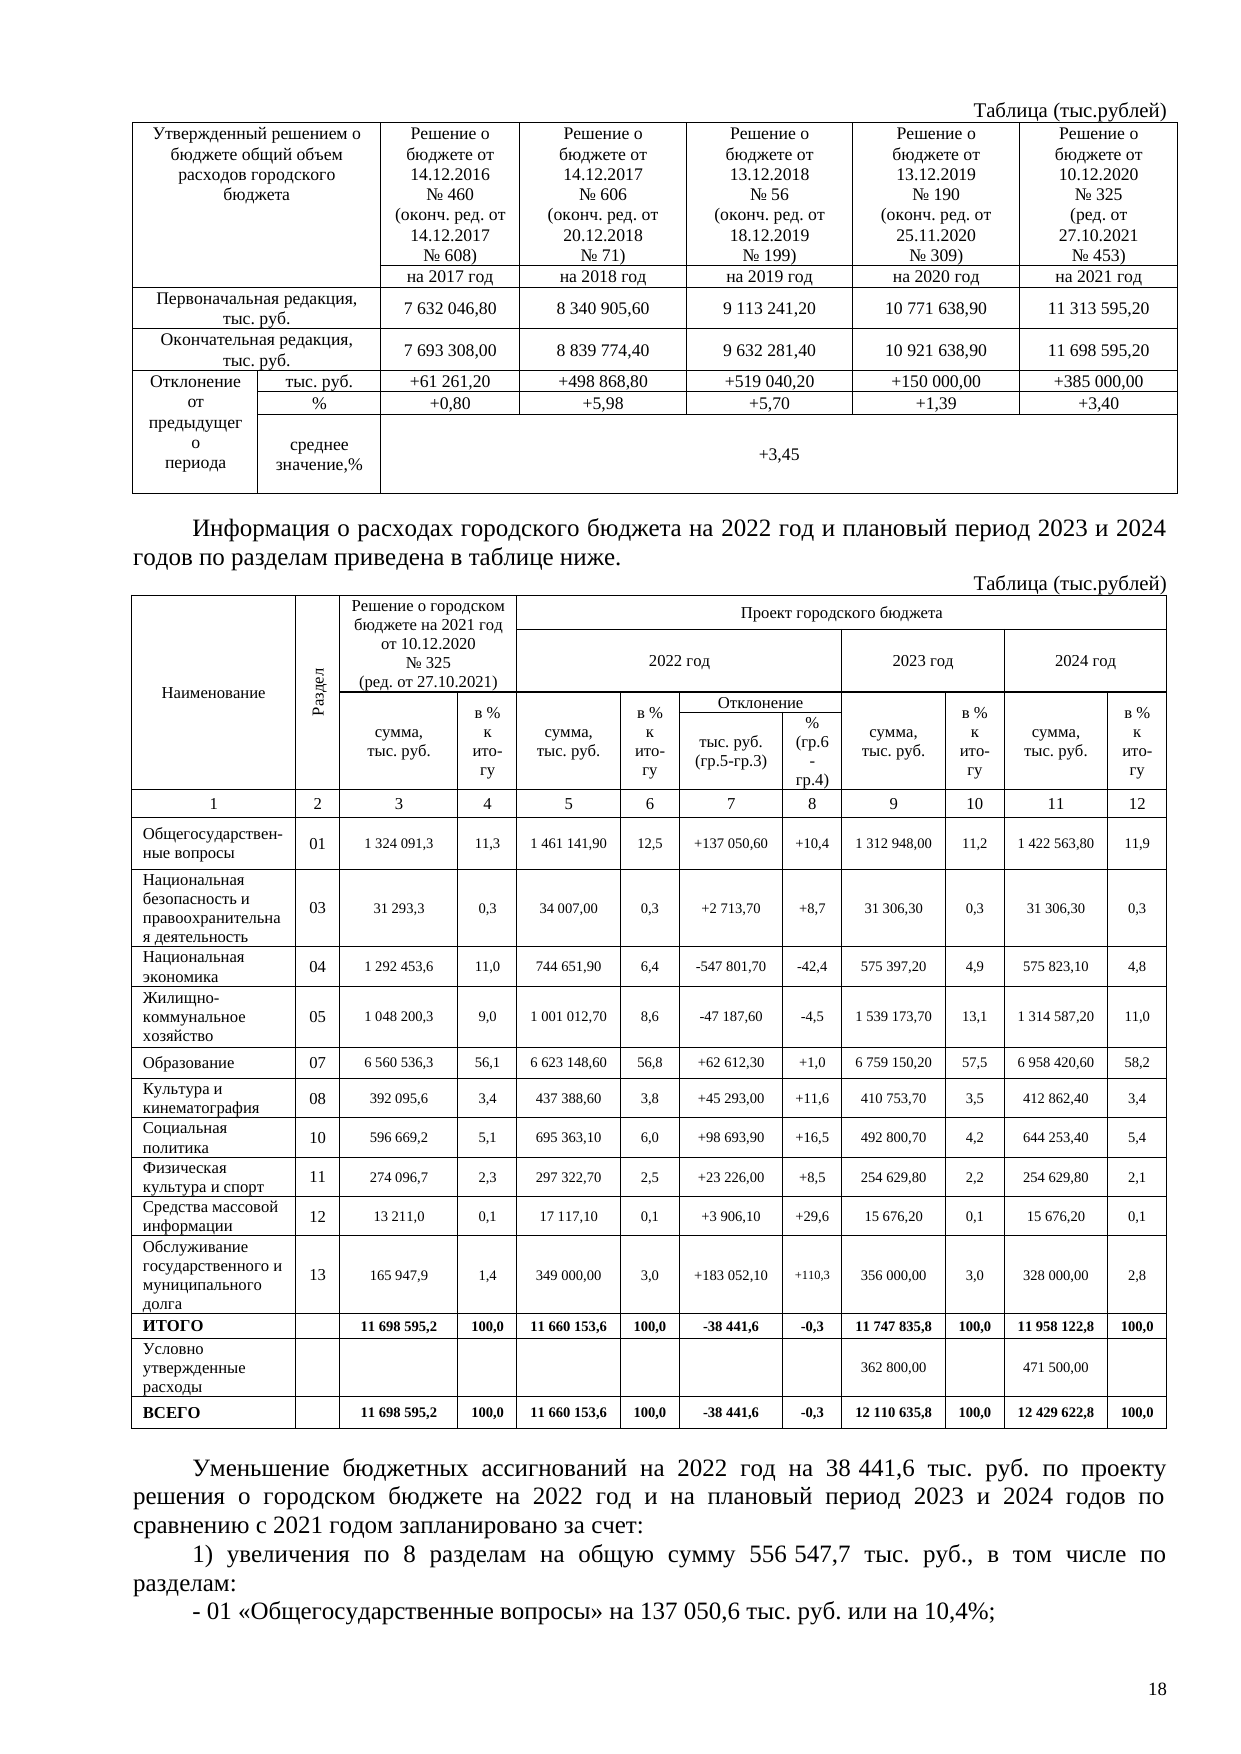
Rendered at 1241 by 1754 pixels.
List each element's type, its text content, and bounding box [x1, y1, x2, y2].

table_cell 3,4 [458, 1079, 516, 1117]
table_cell 4,2 [946, 1118, 1004, 1157]
table_cell тыс. руб. [258, 371, 380, 391]
table_cell 7 693 308,00 [381, 329, 519, 370]
table_cell 392 095,6 [340, 1079, 457, 1117]
table_cell Физическая культура и спорт [132, 1158, 295, 1196]
table_cell Культура и кинематография [132, 1079, 295, 1117]
table_cell [296, 1314, 339, 1338]
table_cell 437 388,60 [517, 1079, 620, 1117]
table_cell 9 [842, 790, 945, 817]
table_cell 2,8 [1108, 1236, 1166, 1313]
table_cell Обслуживание государственного и муниципального долга [132, 1236, 295, 1313]
table_cell [458, 1339, 516, 1396]
table_cell 410 753,70 [842, 1079, 945, 1117]
table_cell +498 868,80 [520, 371, 686, 391]
table_header Решение о бюджете от 14.12.2017 № 606 (оконч. ред. от 20.12.2018 № 71) [520, 123, 686, 265]
table_cell 0,1 [621, 1197, 679, 1235]
table_cell 9,0 [458, 987, 516, 1047]
table_cell сумма, тыс. руб. [1005, 693, 1107, 789]
table_cell 04 [296, 947, 339, 986]
table_cell +62 612,30 [680, 1048, 782, 1078]
table_cell 0,1 [458, 1197, 516, 1235]
table_cell -0,3 [783, 1397, 841, 1427]
table_cell 31 306,30 [1005, 870, 1107, 946]
table_cell 492 800,70 [842, 1118, 945, 1157]
text Таблица (тыс.рублей) [133, 98, 1167, 122]
table_cell 58,2 [1108, 1048, 1166, 1078]
table_cell 1 292 453,6 [340, 947, 457, 986]
table_cell 34 007,00 [517, 870, 620, 946]
table_cell -4,5 [783, 987, 841, 1047]
table_cell Национальная экономика [132, 947, 295, 986]
table_cell 1 048 200,3 [340, 987, 457, 1047]
table_cell 6 759 150,20 [842, 1048, 945, 1078]
table_cell 6,0 [621, 1118, 679, 1157]
table_cell 100,0 [621, 1314, 679, 1338]
table_cell 5 [517, 790, 620, 817]
table_cell 11,9 [1108, 818, 1166, 868]
table_cell 1 324 091,3 [340, 818, 457, 868]
table_cell 13 211,0 [340, 1197, 457, 1235]
table_cell 0,1 [946, 1197, 1004, 1235]
table_header Проект городского бюджета [517, 596, 1166, 629]
table_cell 165 947,9 [340, 1236, 457, 1313]
table_cell +183 052,10 [680, 1236, 782, 1313]
table_cell 6,4 [621, 947, 679, 986]
table_cell +98 693,90 [680, 1118, 782, 1157]
table_cell [340, 1339, 457, 1396]
table_cell 6 623 148,60 [517, 1048, 620, 1078]
table_cell Окончательная редакция, тыс. руб. [133, 329, 380, 370]
table_cell 3,0 [946, 1236, 1004, 1313]
table_cell 11,2 [946, 818, 1004, 868]
text Уменьшение бюджетных ассигнований на 2022 год на 38 441,6 тыс. руб. по проекту решения о городском бюджете на 2022 год и на плановый период 2023 и 2024 годов по сравнению с 2021 годом запланировано за счет: [133, 1453, 1167, 1539]
table_header Решение о бюджете от 10.12.2020 № 325 (ред. от 27.10.2021 № 453) [1020, 123, 1177, 265]
table_cell 3 [340, 790, 457, 817]
table_cell +1,39 [853, 392, 1019, 414]
table_cell 1 539 173,70 [842, 987, 945, 1047]
table_header Решение о бюджете от 13.12.2018 № 56 (оконч. ред. от 18.12.2019 № 199) [687, 123, 852, 265]
table_cell 2,3 [458, 1158, 516, 1196]
table_cell 10 [296, 1118, 339, 1157]
table_cell 3,4 [1108, 1079, 1166, 1117]
table_cell 0,1 [1108, 1197, 1166, 1235]
table_cell [946, 1339, 1004, 1396]
table_cell 2024 год [1005, 630, 1166, 691]
table_cell 07 [296, 1048, 339, 1078]
table_cell 11 958 122,8 [1005, 1314, 1107, 1338]
table_cell 4,8 [1108, 947, 1166, 986]
table_cell 8 340 905,60 [520, 288, 686, 328]
table_cell 31 293,3 [340, 870, 457, 946]
table_cell -547 801,70 [680, 947, 782, 986]
table_cell на 2017 год [381, 266, 519, 287]
table_header Утвержденный решением о бюджете общий объем расходов городского бюджета [133, 123, 380, 287]
table_cell +10,4 [783, 818, 841, 868]
table_cell -38 441,6 [680, 1397, 782, 1427]
table_cell +0,80 [381, 392, 519, 414]
table_cell Отклонение от предыдущего периода [133, 371, 257, 493]
table_cell -42,4 [783, 947, 841, 986]
table_cell 13 [296, 1236, 339, 1313]
table_cell +385 000,00 [1020, 371, 1177, 391]
table_cell 11 698 595,2 [340, 1314, 457, 1338]
table_cell 349 000,00 [517, 1236, 620, 1313]
table_cell +3,40 [1020, 392, 1177, 414]
table_cell среднее значение,% [258, 415, 380, 493]
table_cell 2022 год [517, 630, 841, 691]
text Информация о расходах городского бюджета на 2022 год и плановый период 2023 и 2024 годов по разделам приведена в таблице ниже. [133, 513, 1167, 571]
text Таблица (тыс.рублей) [133, 571, 1167, 594]
table_cell 03 [296, 870, 339, 946]
text - 01 «Общегосударственные вопросы» на 137 050,6 тыс. руб. или на 10,4%; [133, 1596, 1167, 1625]
table_cell 12,5 [621, 818, 679, 868]
table_cell -47 187,60 [680, 987, 782, 1047]
table_cell сумма, тыс. руб. [842, 693, 945, 789]
table_cell +16,5 [783, 1118, 841, 1157]
table_cell 575 397,20 [842, 947, 945, 986]
table_cell сумма, тыс. руб. [340, 693, 457, 789]
table_cell 100,0 [1108, 1397, 1166, 1427]
table_cell 05 [296, 987, 339, 1047]
table_cell в % к ито- гу [1108, 693, 1166, 789]
table_cell % (гр.6-гр.4) [783, 713, 841, 789]
table_cell 1,4 [458, 1236, 516, 1313]
table_cell [296, 1397, 339, 1427]
table_cell 412 862,40 [1005, 1079, 1107, 1117]
table_cell 8,6 [621, 987, 679, 1047]
table_cell Средства массовой информации [132, 1197, 295, 1235]
table_cell 254 629,80 [842, 1158, 945, 1196]
table_cell Жилищно-коммунальное хозяйство [132, 987, 295, 1047]
table_cell +61 261,20 [381, 371, 519, 391]
table_cell 2023 год [842, 630, 1004, 691]
table_cell +150 000,00 [853, 371, 1019, 391]
table_cell 0,3 [946, 870, 1004, 946]
table_cell 2,2 [946, 1158, 1004, 1196]
table_cell 744 651,90 [517, 947, 620, 986]
table_cell 100,0 [946, 1314, 1004, 1338]
table_cell 11 660 153,6 [517, 1397, 620, 1427]
table_cell +23 226,00 [680, 1158, 782, 1196]
table_cell 1 001 012,70 [517, 987, 620, 1047]
table_cell на 2020 год [853, 266, 1019, 287]
table_cell 11 698 595,20 [1020, 329, 1177, 370]
table_cell 8 839 774,40 [520, 329, 686, 370]
table_cell % [258, 392, 380, 414]
table_cell 11 [296, 1158, 339, 1196]
table_cell +8,5 [783, 1158, 841, 1196]
table_cell 100,0 [1108, 1314, 1166, 1338]
table_cell 3,0 [621, 1236, 679, 1313]
table_header Решение о бюджете от 13.12.2019 № 190 (оконч. ред. от 25.11.2020 № 309) [853, 123, 1019, 265]
table_cell 12 [1108, 790, 1166, 817]
table_cell 10 771 638,90 [853, 288, 1019, 328]
table_cell 6 958 420,60 [1005, 1048, 1107, 1078]
table_cell тыс. руб. (гр.5-гр.3) [680, 713, 782, 789]
table_cell 1 312 948,00 [842, 818, 945, 868]
table_cell 596 669,2 [340, 1118, 457, 1157]
table_cell ВСЕГО [132, 1397, 295, 1427]
table_cell 17 117,10 [517, 1197, 620, 1235]
table_cell [1108, 1339, 1166, 1396]
table_cell 12 [296, 1197, 339, 1235]
table_cell 15 676,20 [1005, 1197, 1107, 1235]
table_cell 11 660 153,6 [517, 1314, 620, 1338]
table_cell 9 632 281,40 [687, 329, 852, 370]
table_cell на 2021 год [1020, 266, 1177, 287]
table_cell 471 500,00 [1005, 1339, 1107, 1396]
table_cell 11,0 [458, 947, 516, 986]
table_cell +5,98 [520, 392, 686, 414]
table_cell Отклонение [680, 693, 841, 712]
table_cell 5,1 [458, 1118, 516, 1157]
table_cell 56,8 [621, 1048, 679, 1078]
text 1) увеличения по 8 разделам на общую сумму 556 547,7 тыс. руб., в том числе по разделам: [133, 1539, 1167, 1596]
table_cell +2 713,70 [680, 870, 782, 946]
table_cell 11 [1005, 790, 1107, 817]
table_cell 9 113 241,20 [687, 288, 852, 328]
table_header Решение о бюджете от 14.12.2016 № 460 (оконч. ред. от 14.12.2017 № 608) [381, 123, 519, 265]
table_cell 100,0 [458, 1314, 516, 1338]
table_cell 362 800,00 [842, 1339, 945, 1396]
table_cell +11,6 [783, 1079, 841, 1117]
table_cell 31 306,30 [842, 870, 945, 946]
table_cell 644 253,40 [1005, 1118, 1107, 1157]
table_cell Первоначальная редакция, тыс. руб. [133, 288, 380, 328]
table_cell 1 314 587,20 [1005, 987, 1107, 1047]
table_cell 356 000,00 [842, 1236, 945, 1313]
table_cell 6 [621, 790, 679, 817]
table_cell 10 921 638,90 [853, 329, 1019, 370]
table_cell 11 698 595,2 [340, 1397, 457, 1427]
table_cell 11,0 [1108, 987, 1166, 1047]
table_cell 4,9 [946, 947, 1004, 986]
table_cell 11,3 [458, 818, 516, 868]
table_cell 2,1 [1108, 1158, 1166, 1196]
table_cell 3,5 [946, 1079, 1004, 1117]
table_cell 100,0 [621, 1397, 679, 1427]
table_cell 11 313 595,20 [1020, 288, 1177, 328]
table_cell 5,4 [1108, 1118, 1166, 1157]
table_cell 2 [296, 790, 339, 817]
table_cell +137 050,60 [680, 818, 782, 868]
table_cell 0,3 [621, 870, 679, 946]
table_cell Социальная политика [132, 1118, 295, 1157]
table_cell 4 [458, 790, 516, 817]
table_cell в % к ито- гу [621, 693, 679, 789]
table_cell 13,1 [946, 987, 1004, 1047]
table_cell в % к ито- гу [458, 693, 516, 789]
table_cell 01 [296, 818, 339, 868]
table_cell 10 [946, 790, 1004, 817]
table_cell 57,5 [946, 1048, 1004, 1078]
table_cell 1 [132, 790, 295, 817]
table_cell +8,7 [783, 870, 841, 946]
table_cell 100,0 [946, 1397, 1004, 1427]
table_cell 575 823,10 [1005, 947, 1107, 986]
table_cell на 2018 год [520, 266, 686, 287]
table_cell ИТОГО [132, 1314, 295, 1338]
table_cell Общегосударствен- ные вопросы [132, 818, 295, 868]
table_cell в % к ито- гу [946, 693, 1004, 789]
table_cell +3 906,10 [680, 1197, 782, 1235]
table_cell на 2019 год [687, 266, 852, 287]
table_cell [517, 1339, 620, 1396]
table_cell 11 747 835,8 [842, 1314, 945, 1338]
table_cell -0,3 [783, 1314, 841, 1338]
table_cell сумма, тыс. руб. [517, 693, 620, 789]
table_cell 8 [783, 790, 841, 817]
table_cell +110,3 [783, 1236, 841, 1313]
table_cell 7 632 046,80 [381, 288, 519, 328]
table_cell 274 096,7 [340, 1158, 457, 1196]
table_cell 08 [296, 1079, 339, 1117]
table_cell +1,0 [783, 1048, 841, 1078]
table_cell Национальная безопасность и правоохранительная деятельность [132, 870, 295, 946]
table_cell 7 [680, 790, 782, 817]
table_cell +29,6 [783, 1197, 841, 1235]
table_cell +3,45 [381, 415, 1177, 493]
table_cell 1 461 141,90 [517, 818, 620, 868]
table_header Наименование [132, 596, 295, 789]
table_cell 297 322,70 [517, 1158, 620, 1196]
table_cell 6 560 536,3 [340, 1048, 457, 1078]
table_header Раздел [296, 596, 339, 789]
table_cell [296, 1339, 339, 1396]
table_cell 12 429 622,8 [1005, 1397, 1107, 1427]
table_cell 254 629,80 [1005, 1158, 1107, 1196]
table_cell Образование [132, 1048, 295, 1078]
table_cell [783, 1339, 841, 1396]
table_cell 328 000,00 [1005, 1236, 1107, 1313]
table_cell +45 293,00 [680, 1079, 782, 1117]
table_cell 15 676,20 [842, 1197, 945, 1235]
table_cell 0,3 [458, 870, 516, 946]
table_cell 3,8 [621, 1079, 679, 1117]
table_cell 0,3 [1108, 870, 1166, 946]
table_cell 56,1 [458, 1048, 516, 1078]
table_cell 1 422 563,80 [1005, 818, 1107, 868]
table_cell [680, 1339, 782, 1396]
table_cell +519 040,20 [687, 371, 852, 391]
table_cell 100,0 [458, 1397, 516, 1427]
table_cell -38 441,6 [680, 1314, 782, 1338]
table_cell +5,70 [687, 392, 852, 414]
table_cell 695 363,10 [517, 1118, 620, 1157]
table_header Решение о городском бюджете на 2021 год от 10.12.2020 № 325 (ред. от 27.10.2021) [340, 596, 516, 691]
table_cell 12 110 635,8 [842, 1397, 945, 1427]
table_cell Условно утвержденные расходы [132, 1339, 295, 1396]
table_cell 2,5 [621, 1158, 679, 1196]
table_cell [621, 1339, 679, 1396]
